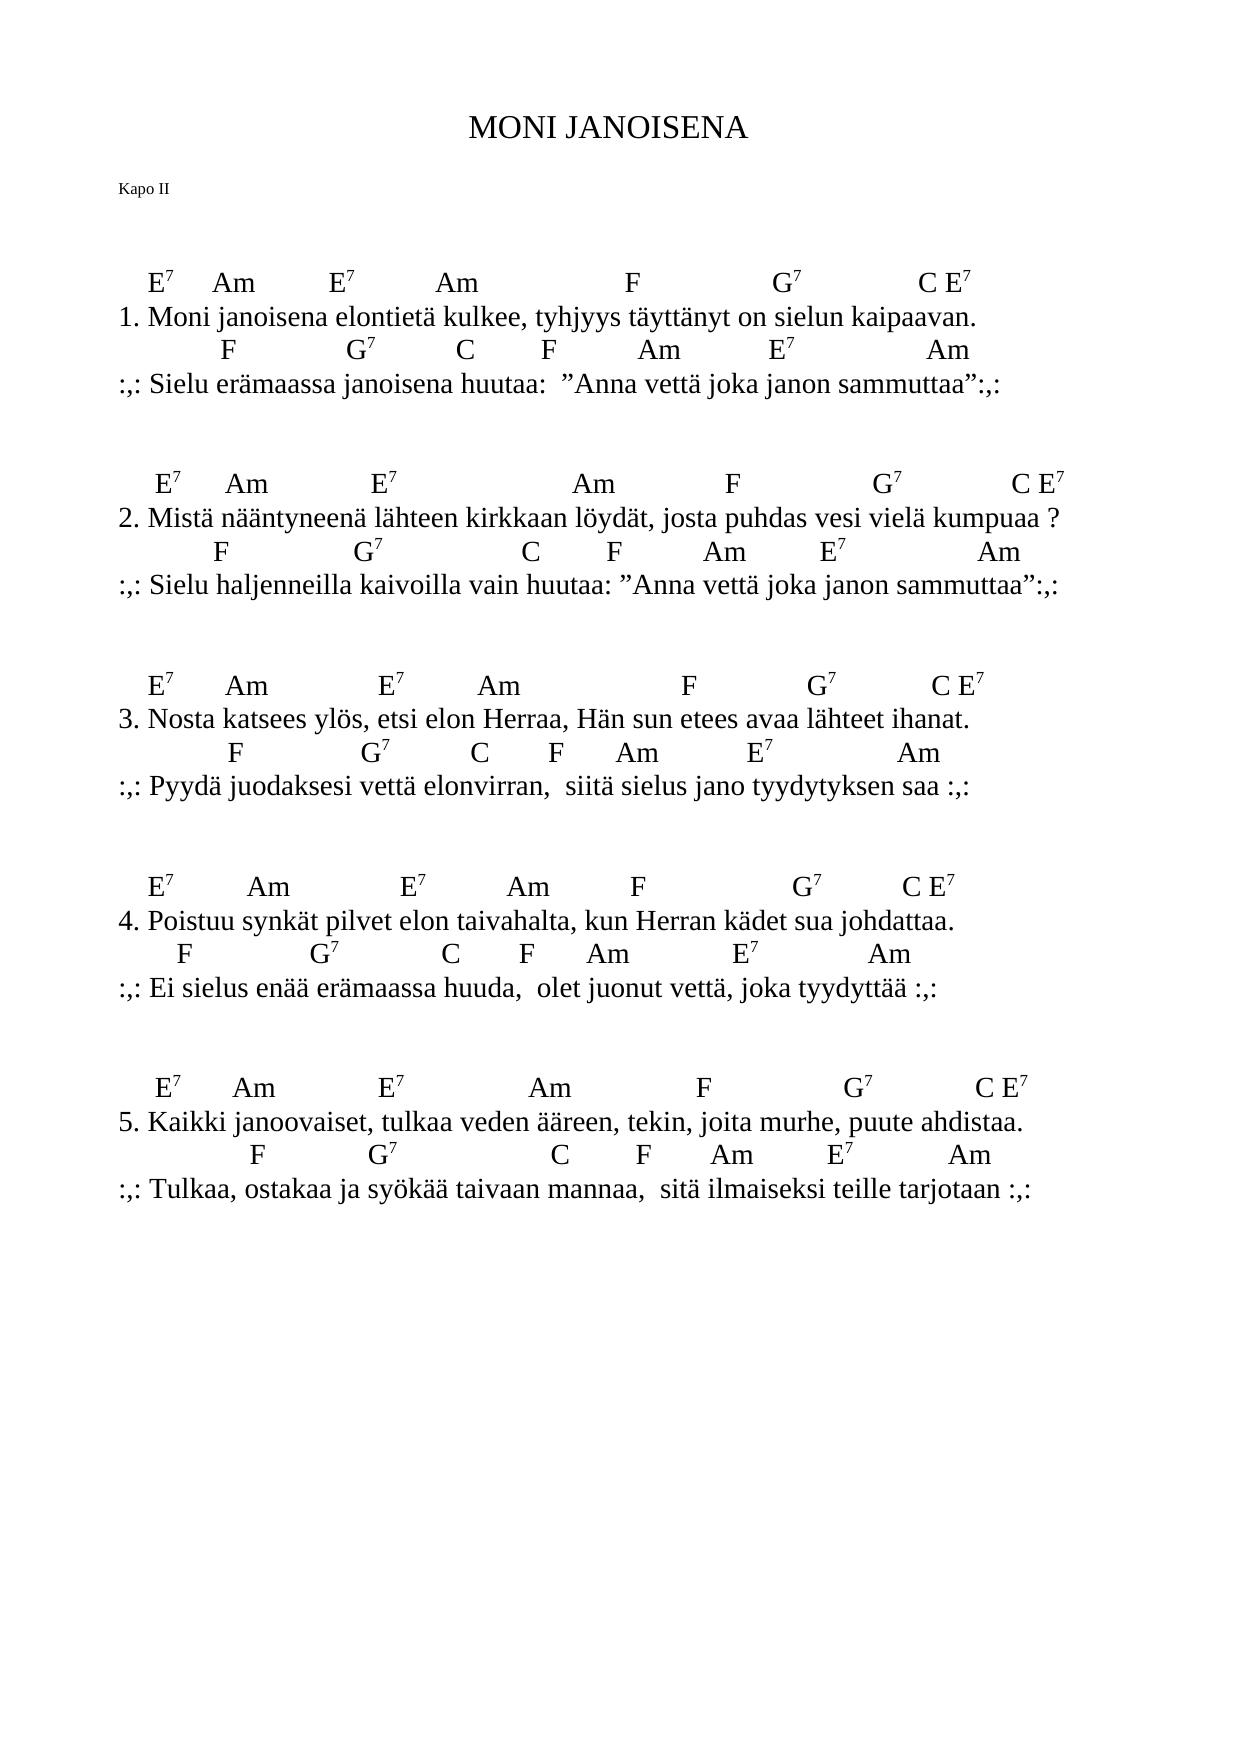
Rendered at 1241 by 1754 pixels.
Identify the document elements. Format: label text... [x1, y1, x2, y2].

text E7 Am E7 Am F G7 C E7 [118, 467, 1122, 500]
text :,: Tulkaa, ostakaa ja syökää taivaan mannaa, sitä ilmaiseksi teille tarjotaan :,: [118, 1171, 1122, 1204]
text Kapo II [118, 179, 1122, 198]
text :,: Sielu haljenneilla kaivoilla vain huutaa: ”Anna vettä joka janon sammuttaa”:,: [118, 567, 1122, 601]
text :,: Pyydä juodaksesi vettä elonvirran, siitä sielus jano tyydytyksen saa :,: [118, 768, 1122, 802]
text 1. Moni janoisena elontietä kulkee, tyhjyys täyttänyt on sielun kaipaavan. [118, 299, 1122, 332]
text E7 Am E7 Am F G7 C E7 [118, 1070, 1122, 1104]
text :,: Ei sielus enää erämaassa huuda, olet juonut vettä, joka tyydyttää :,: [118, 970, 1122, 1003]
text F G7 C F Am E7 Am [118, 936, 1122, 970]
text 3. Nosta katsees ylös, etsi elon Herraa, Hän sun etees avaa lähteet ihanat. [118, 701, 1122, 735]
text 2. Mistä nääntyneenä lähteen kirkkaan löydät, josta puhdas vesi vielä kumpuaa ? [118, 500, 1122, 534]
text E7 Am E7 Am F G7 C E7 [118, 869, 1122, 903]
text 5. Kaikki janoovaiset, tulkaa veden ääreen, tekin, joita murhe, puute ahdistaa. [118, 1104, 1122, 1137]
text E7 Am E7 Am F G7 C E7 [118, 265, 1122, 299]
text F G7 C F Am E7 Am [118, 332, 1122, 366]
text 4. Poistuu synkät pilvet elon taivahalta, kun Herran kädet sua johdattaa. [118, 903, 1122, 936]
text F G7 C F Am E7 Am [118, 735, 1122, 768]
text E7 Am E7 Am F G7 C E7 [118, 668, 1122, 701]
text F G7 C F Am E7 Am [118, 1137, 1122, 1171]
subtitle MONI JANOISENA [118, 107, 1122, 146]
text :,: Sielu erämaassa janoisena huutaa: ”Anna vettä joka janon sammuttaa”:,: [118, 366, 1122, 399]
text F G7 C F Am E7 Am [118, 534, 1122, 567]
